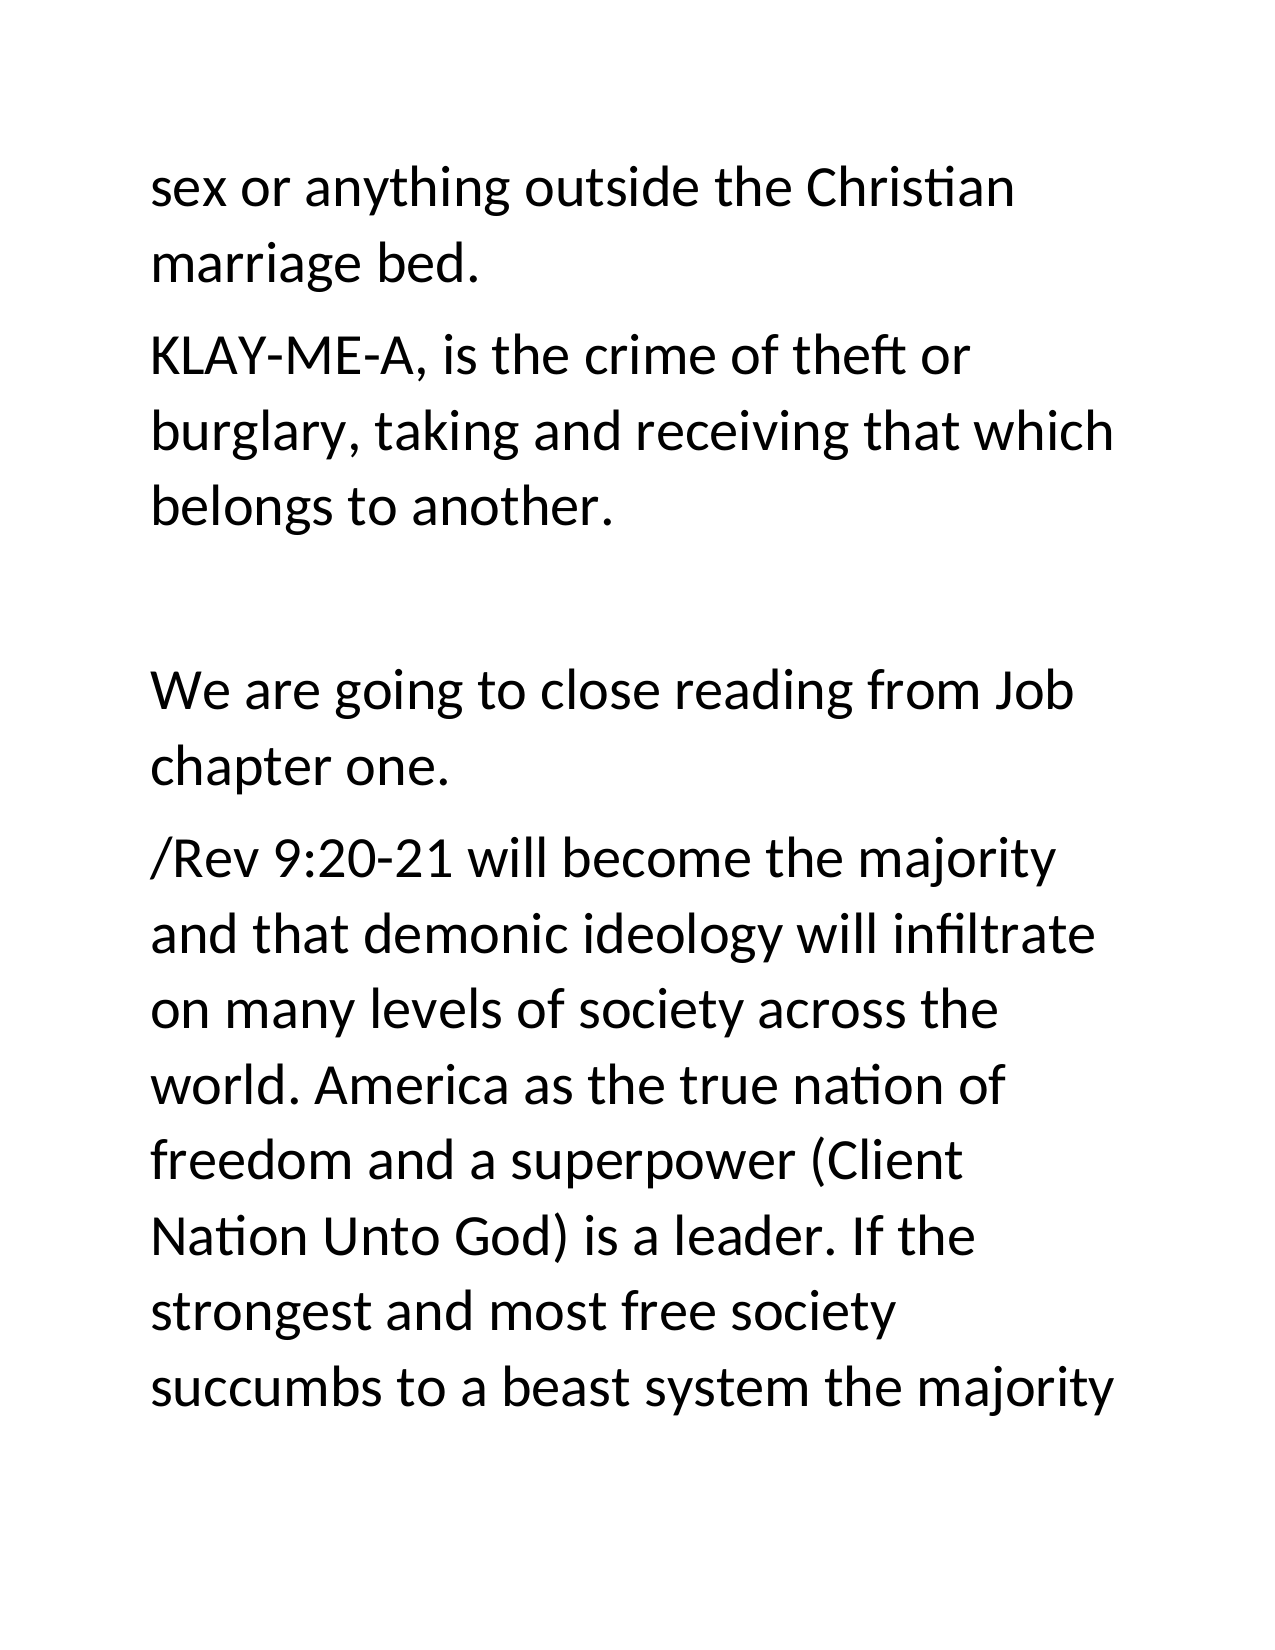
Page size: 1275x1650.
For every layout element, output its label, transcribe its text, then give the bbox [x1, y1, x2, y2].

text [150, 150, 1125, 297]
text KLAY-ME-A, is the crime of theft or burglary, taking and receiving that which belongs to another. [150, 318, 1125, 540]
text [150, 821, 1125, 1421]
text We are going to close reading from Job chapter one. [150, 653, 1125, 800]
